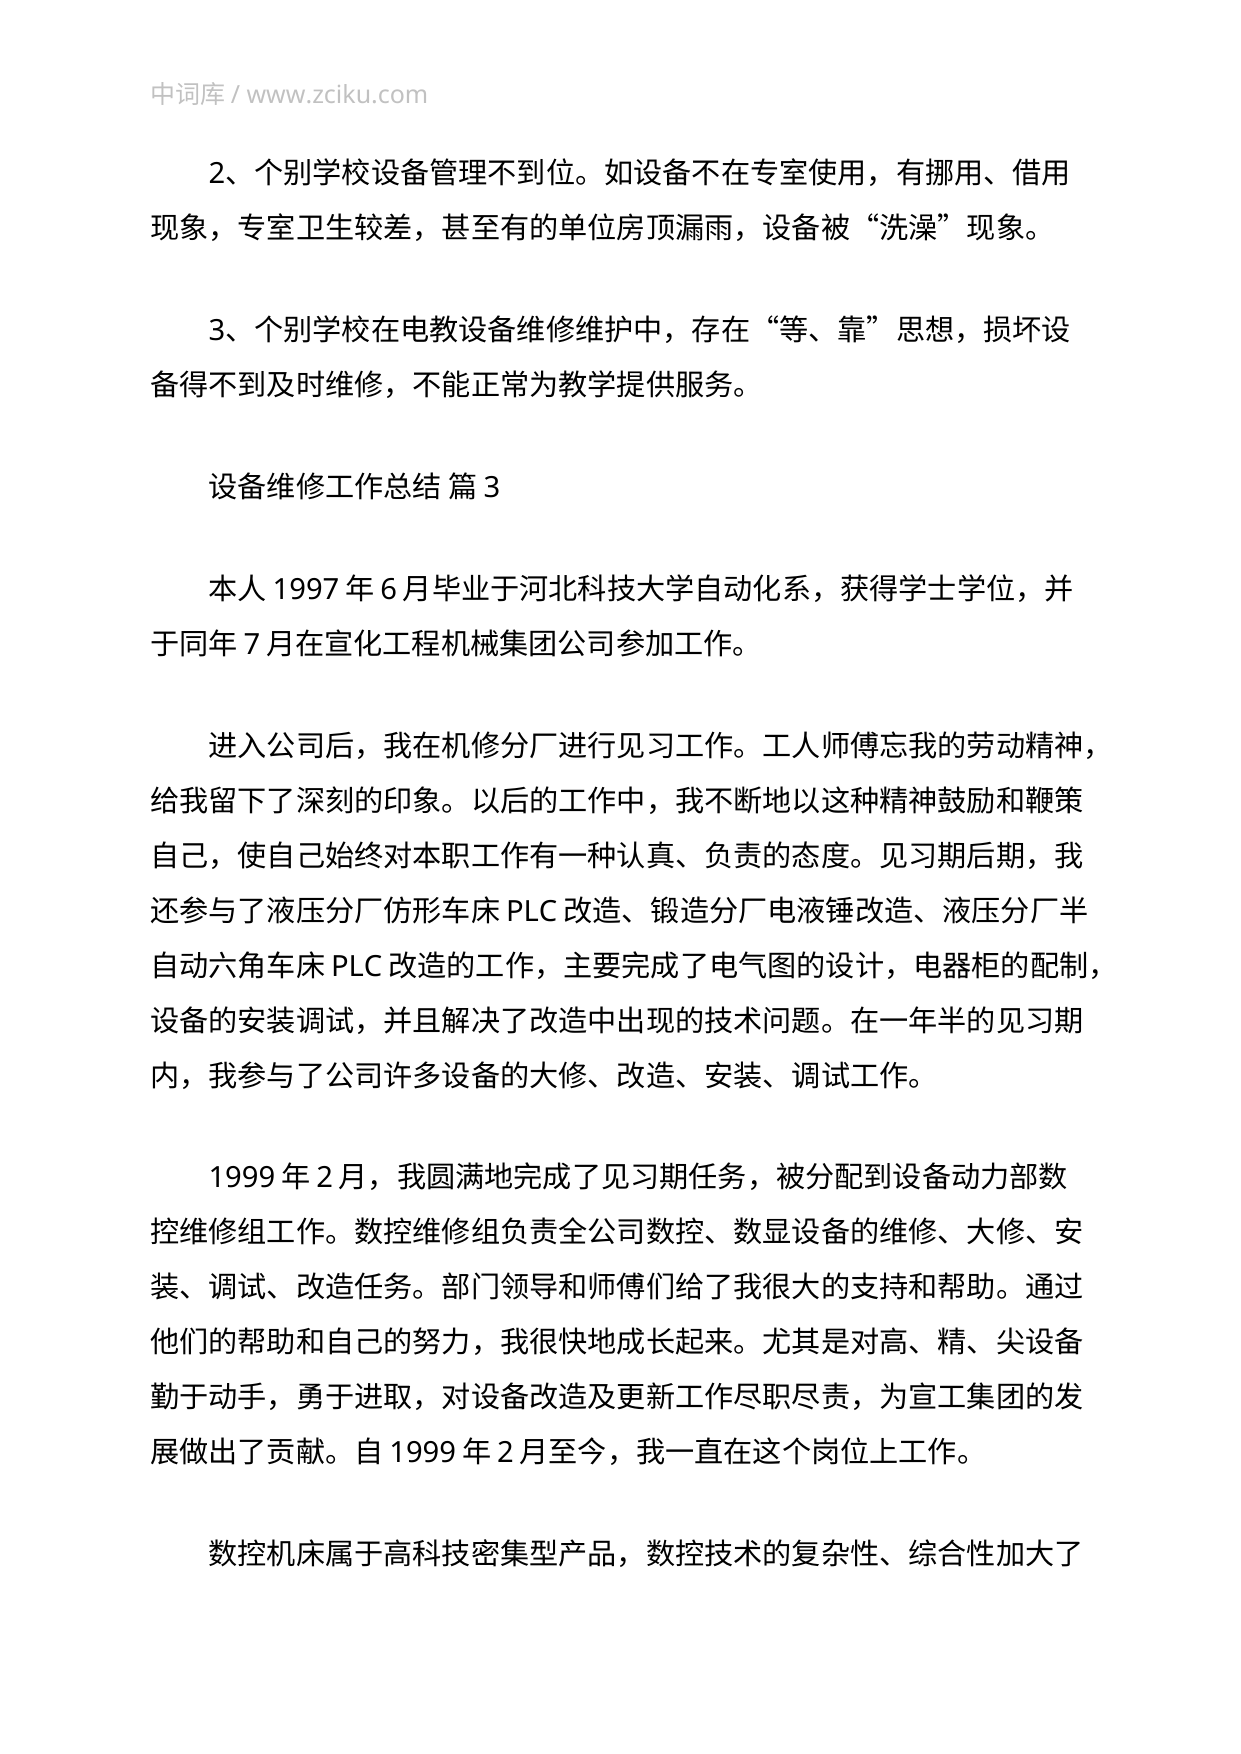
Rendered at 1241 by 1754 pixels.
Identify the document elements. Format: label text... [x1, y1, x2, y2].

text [150, 1530, 1090, 1573]
text 设备维修工作总结 篇3 [150, 463, 1090, 506]
text 1999年2月，我圆满地完成了见习期任务，被分配到设备动力部数控维修组工作。数控维修组负责全公司数控、数显设备的维修、大修、安装、调试、改造任务。部门领导和师傅们给了我很大的支持和帮助。通过他们的帮助和自己的努力，我很快地成长起来。尤其是对高、精、尖设备勤于动手，勇于进取，对设备改造及更新工作尽职尽责，为宣工集团的发展做出了贡献。自1999年2月至今，我一直在这个岗位上工作。 [150, 1154, 1090, 1471]
text 本人1997年6月毕业于河北科技大学自动化系，获得学士学位，并于同年7月在宣化工程机械集团公司参加工作。 [150, 566, 1090, 663]
text 2、个别学校设备管理不到位。如设备不在专室使用，有挪用、借用现象，专室卫生较差，甚至有的单位房顶漏雨，设备被“洗澡”现象。 [150, 150, 1090, 247]
text 进入公司后，我在机修分厂进行见习工作。工人师傅忘我的劳动精神，给我留下了深刻的印象。以后的工作中，我不断地以这种精神鼓励和鞭策自己，使自己始终对本职工作有一种认真、负责的态度。见习期后期，我还参与了液压分厂仿形车床PLC改造、锻造分厂电液锤改造、液压分厂半自动六角车床PLC改造的工作，主要完成了电气图的设计，电器柜的配制，设备的安装调试，并且解决了改造中出现的技术问题。在一年半的见习期内，我参与了公司许多设备的大修、改造、安装、调试工作。 [150, 722, 1090, 1094]
text 3、个别学校在电教设备维修维护中，存在“等、靠”思想，损坏设备得不到及时维修，不能正常为教学提供服务。 [150, 307, 1090, 404]
